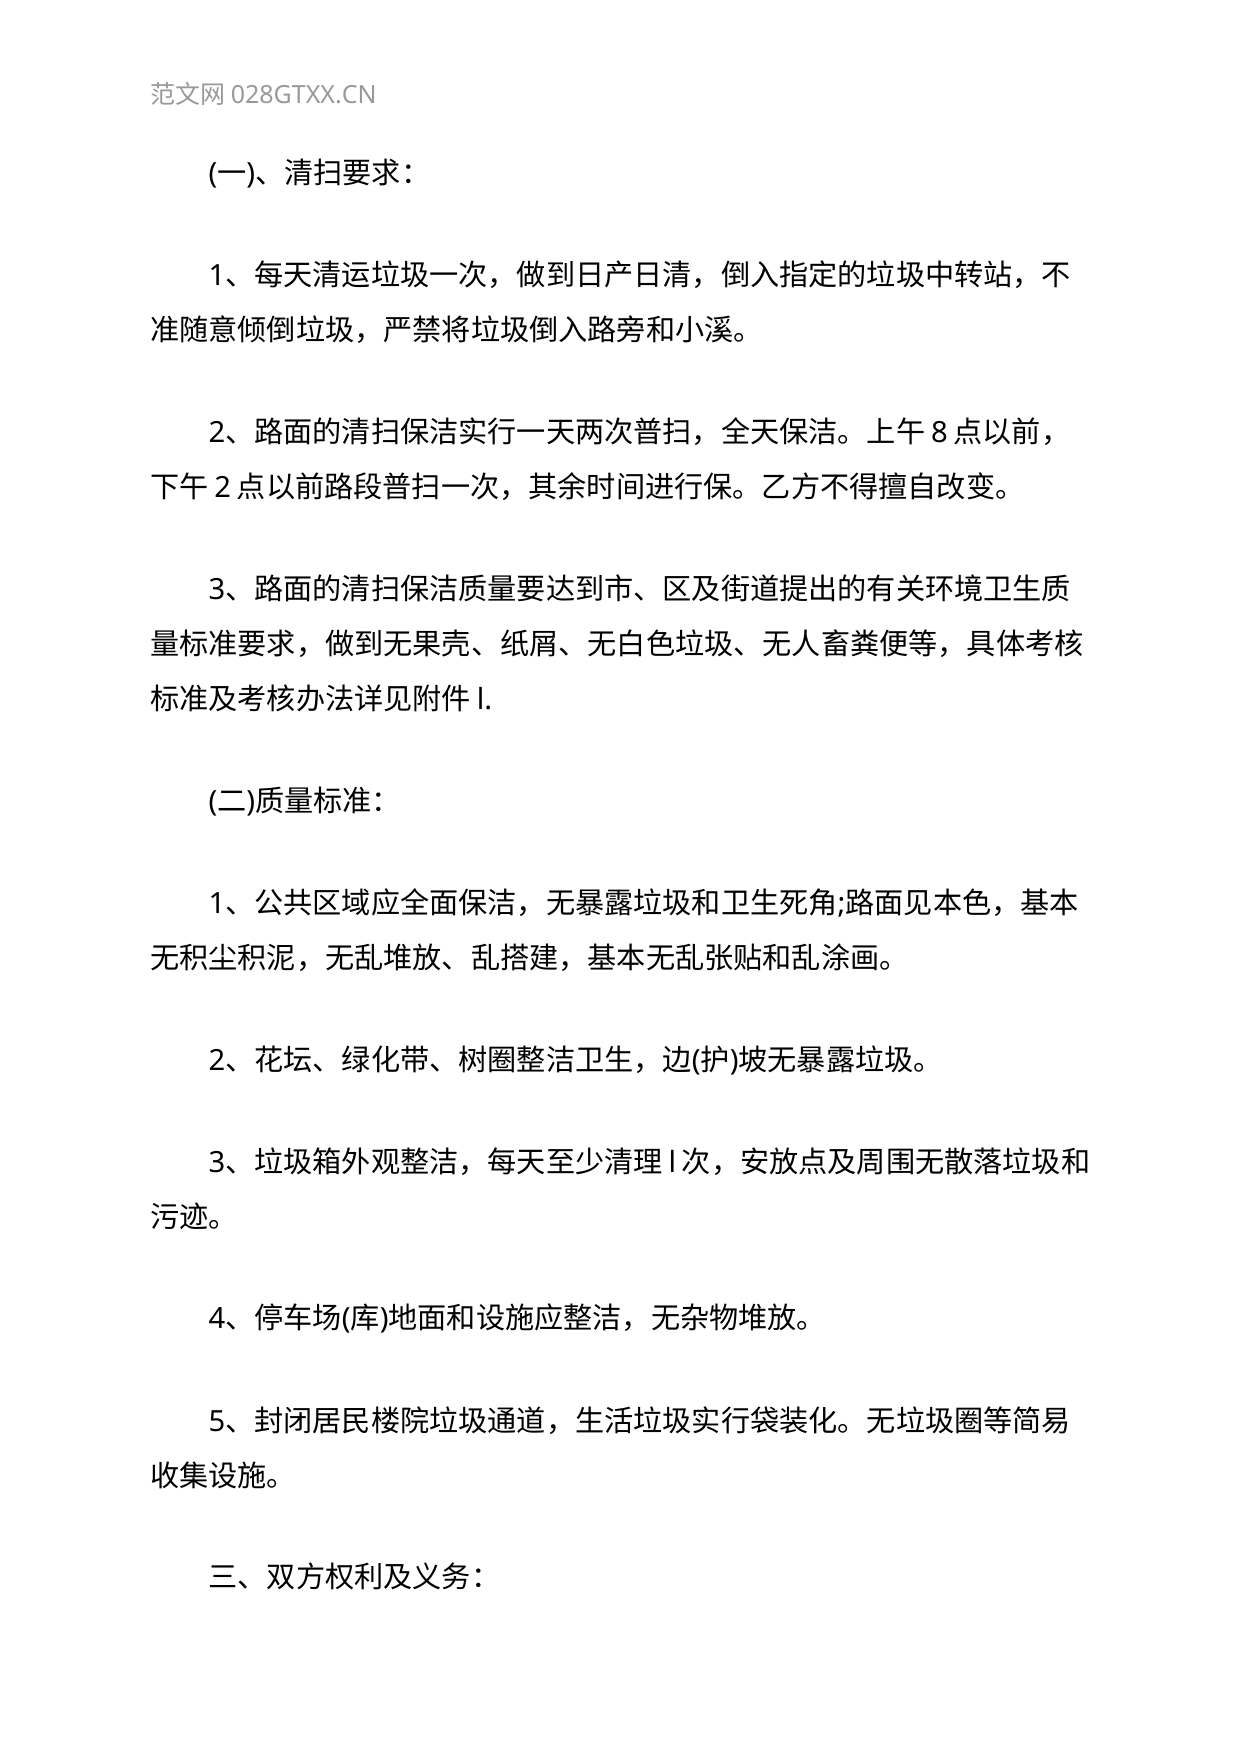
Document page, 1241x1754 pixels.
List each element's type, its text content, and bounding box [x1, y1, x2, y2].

text 5、封闭居民楼院垃圾通道，生活垃圾实行袋装化。无垃圾圈等简易收集设施。 [150, 1397, 1090, 1494]
text 1、每天清运垃圾一次，做到日产日清，倒入指定的垃圾中转站，不准随意倾倒垃圾，严禁将垃圾倒入路旁和小溪。 [150, 252, 1090, 349]
text 三、双方权利及义务： [150, 1554, 1090, 1596]
text 2、花坛、绿化带、树圈整洁卫生，边(护)坡无暴露垃圾。 [150, 1036, 1090, 1079]
text 2、路面的清扫保洁实行一天两次普扫，全天保洁。上午8点以前，下午2点以前路段普扫一次，其余时间进行保。乙方不得擅自改变。 [150, 409, 1090, 506]
text 3、垃圾箱外观整洁，每天至少清理l次，安放点及周围无散落垃圾和污迹。 [150, 1138, 1090, 1236]
text 1、公共区域应全面保洁，无暴露垃圾和卫生死角;路面见本色，基本无积尘积泥，无乱堆放、乱搭建，基本无乱张贴和乱涂画。 [150, 879, 1090, 977]
text (一)、清扫要求： [150, 150, 1090, 192]
text 3、路面的清扫保洁质量要达到市、区及街道提出的有关环境卫生质量标准要求，做到无果壳、纸屑、无白色垃圾、无人畜粪便等，具体考核标准及考核办法详见附件l. [150, 566, 1090, 718]
text 4、停车场(库)地面和设施应整洁，无杂物堆放。 [150, 1295, 1090, 1337]
text (二)质量标准： [150, 778, 1090, 820]
